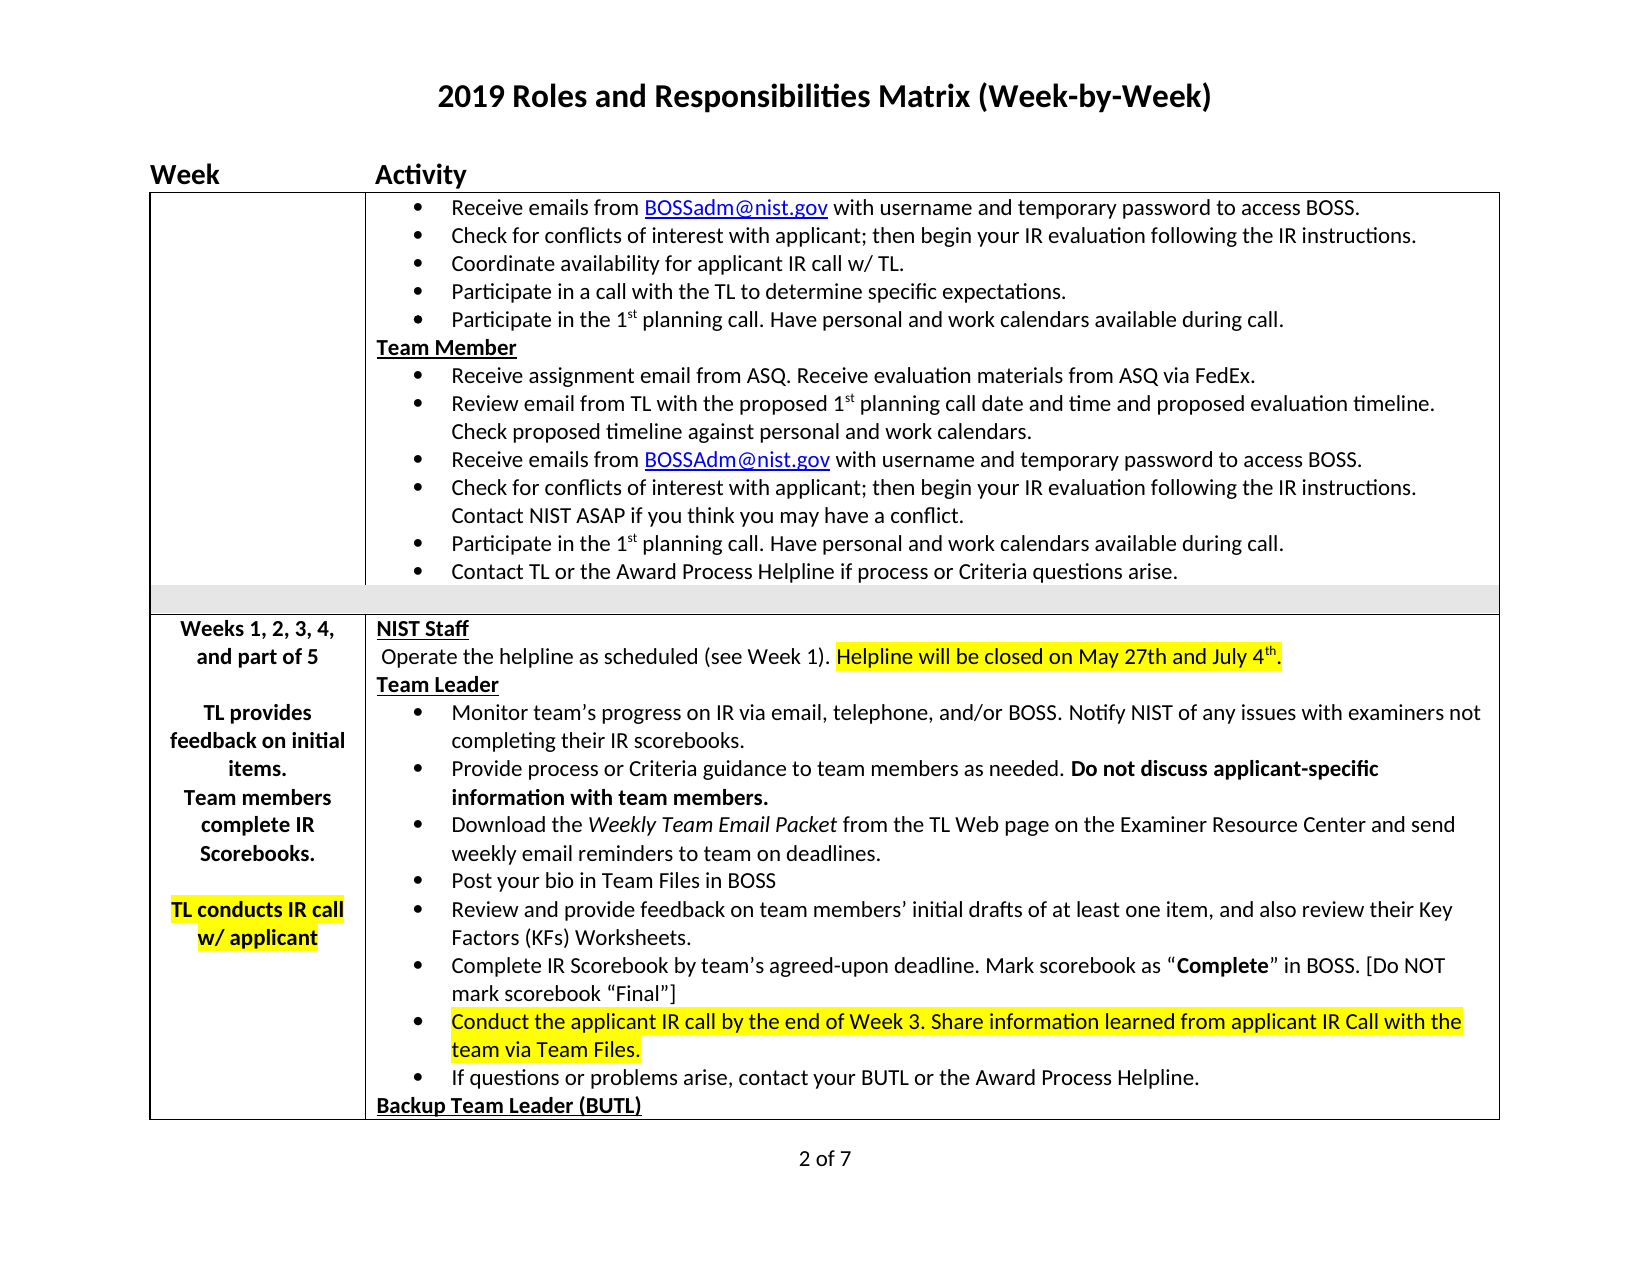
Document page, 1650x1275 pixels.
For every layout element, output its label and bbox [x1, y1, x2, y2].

table_header [151, 193, 365, 585]
table_cell [365, 585, 1499, 613]
table_cell [151, 585, 365, 613]
table_cell [366, 615, 1499, 1119]
table_cell [151, 615, 365, 1119]
table_header [366, 193, 1499, 585]
